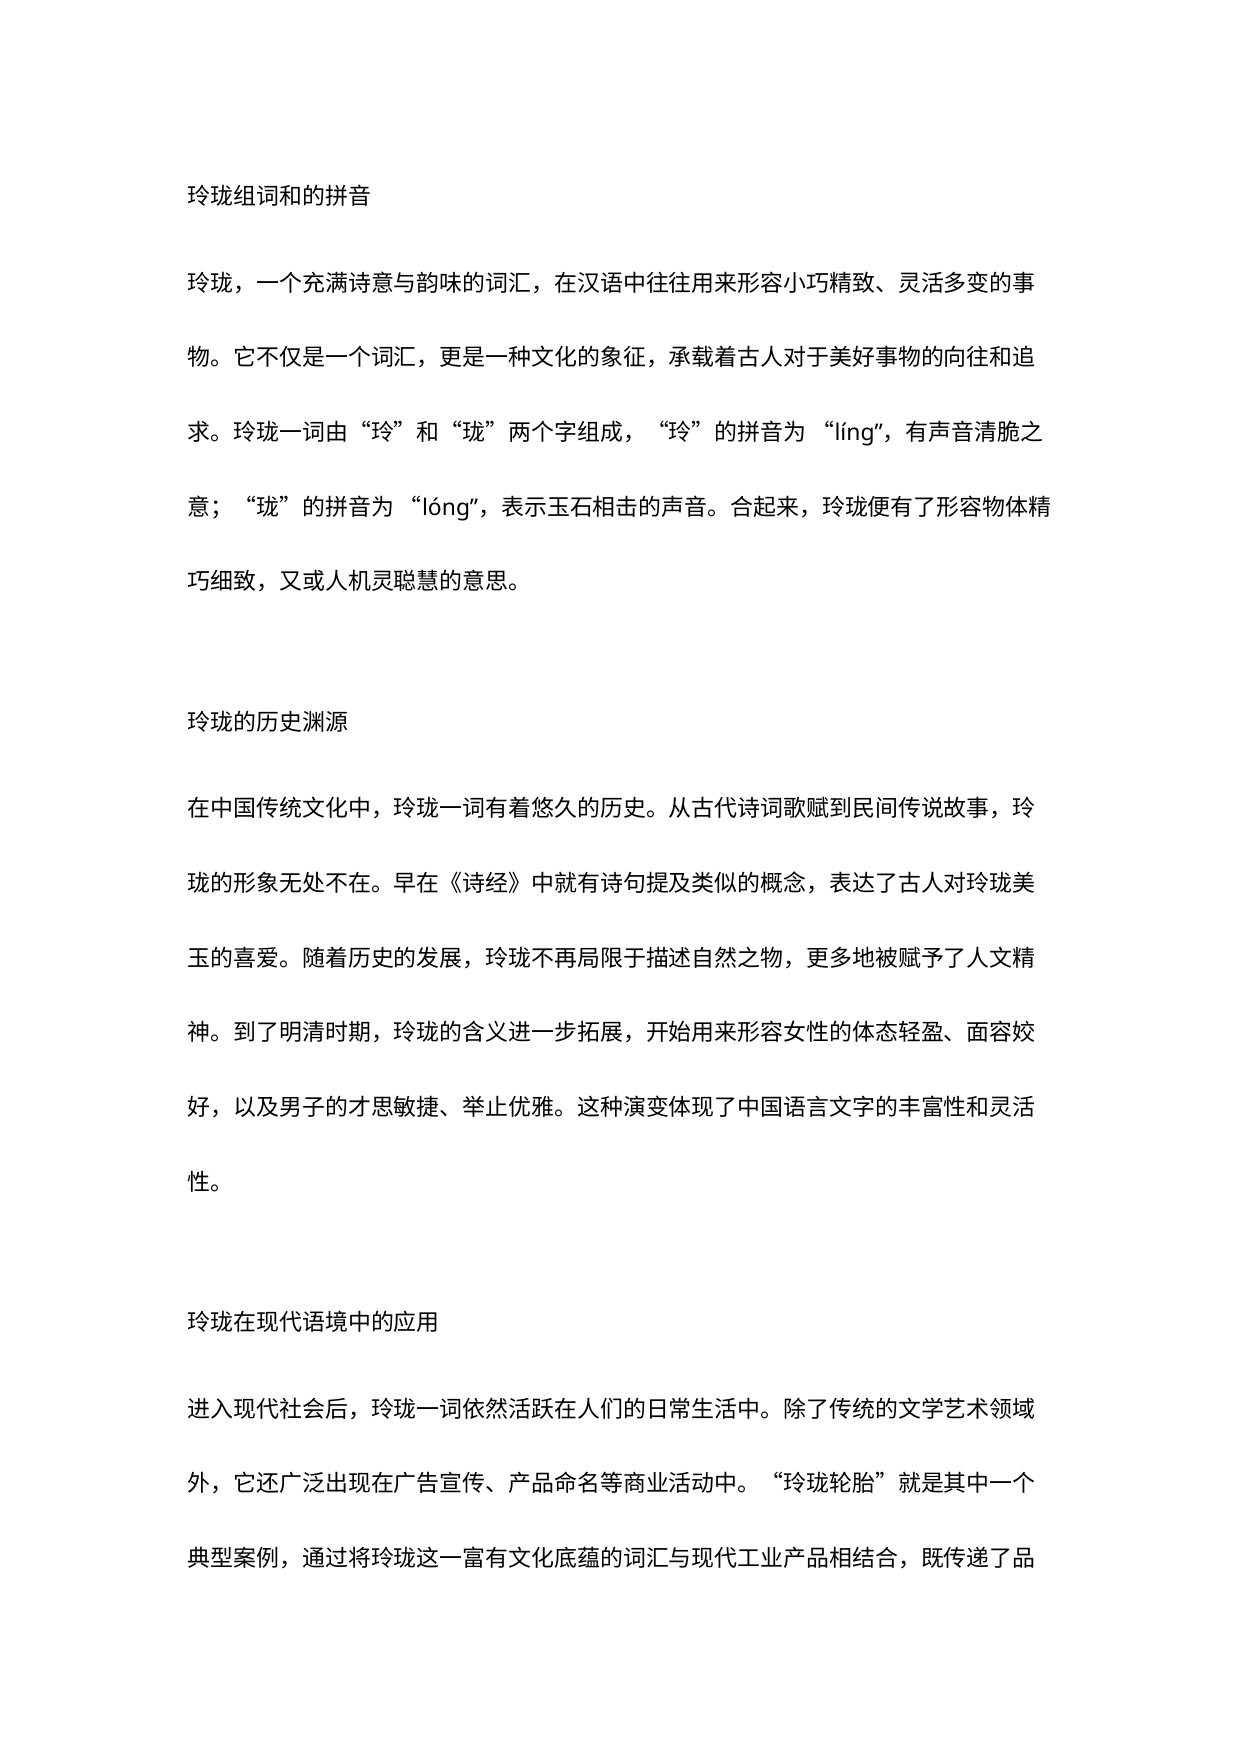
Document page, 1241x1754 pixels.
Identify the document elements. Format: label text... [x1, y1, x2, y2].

text 玲珑在现代语境中的应用 [187, 1288, 1053, 1353]
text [187, 1375, 1053, 1589]
text 玲珑的历史渊源 [187, 688, 1053, 753]
text 在中国传统文化中，玲珑一词有着悠久的历史。从古代诗词歌赋到民间传说故事，玲珑的形象无处不在。早在《诗经》中就有诗句提及类似的概念，表达了古人对玲珑美玉的喜爱。随着历史的发展，玲珑不再局限于描述自然之物，更多地被赋予了人文精神。到了明清时期，玲珑的含义进一步拓展，开始用来形容女性的体态轻盈、面容姣好，以及男子的才思敏捷、举止优雅。这种演变体现了中国语言文字的丰富性和灵活性。 [187, 774, 1053, 1213]
text 玲珑，一个充满诗意与韵味的词汇，在汉语中往往用来形容小巧精致、灵活多变的事物。它不仅是一个词汇，更是一种文化的象征，承载着古人对于美好事物的向往和追求。玲珑一词由“玲”和“珑”两个字组成，“玲”的拼音为 “líng”，有声音清脆之意；“珑”的拼音为 “lóng”，表示玉石相击的声音。合起来，玲珑便有了形容物体精巧细致，又或人机灵聪慧的意思。 [187, 248, 1053, 612]
text 玲珑组词和的拼音 [187, 162, 1053, 227]
